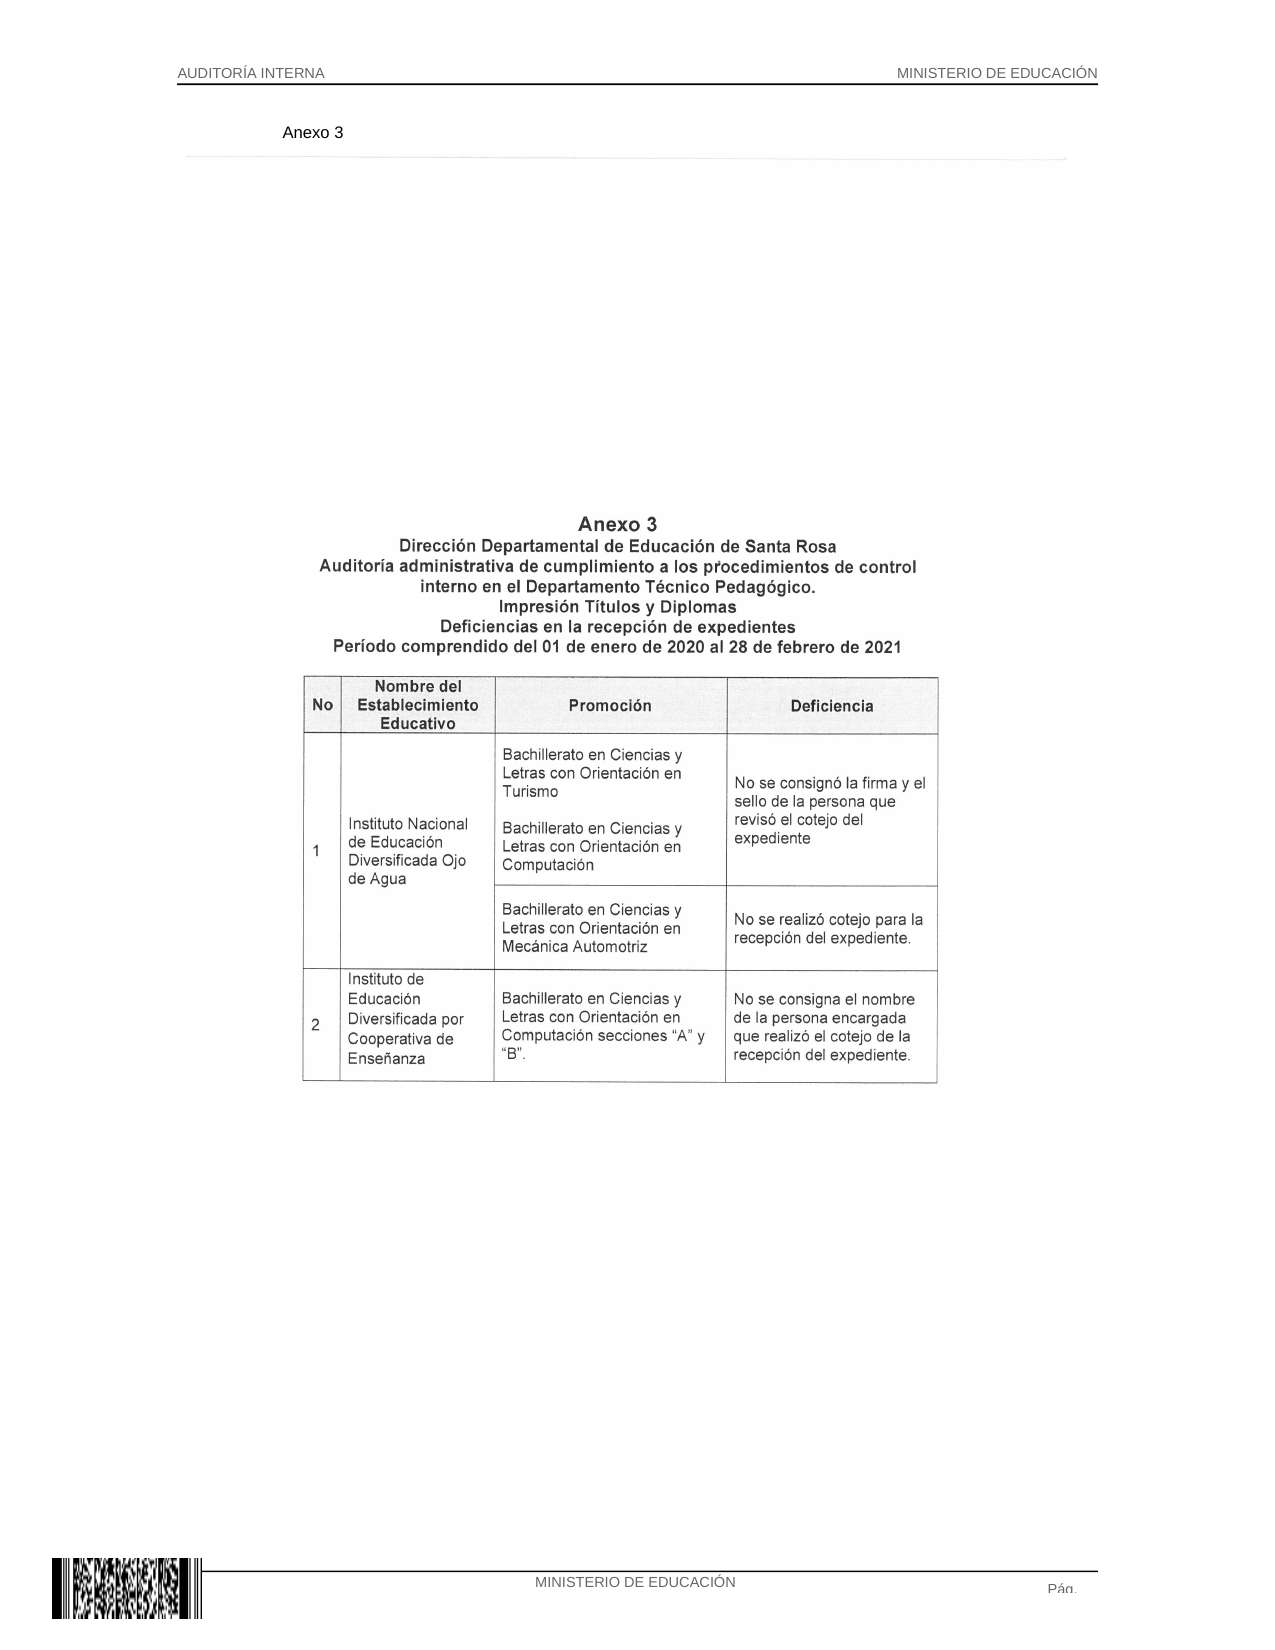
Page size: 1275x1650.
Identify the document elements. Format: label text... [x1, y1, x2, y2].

picture [52, 1558, 202, 1619]
picture [184, 153, 1068, 1229]
text Anexo 3 [282, 123, 1108, 142]
